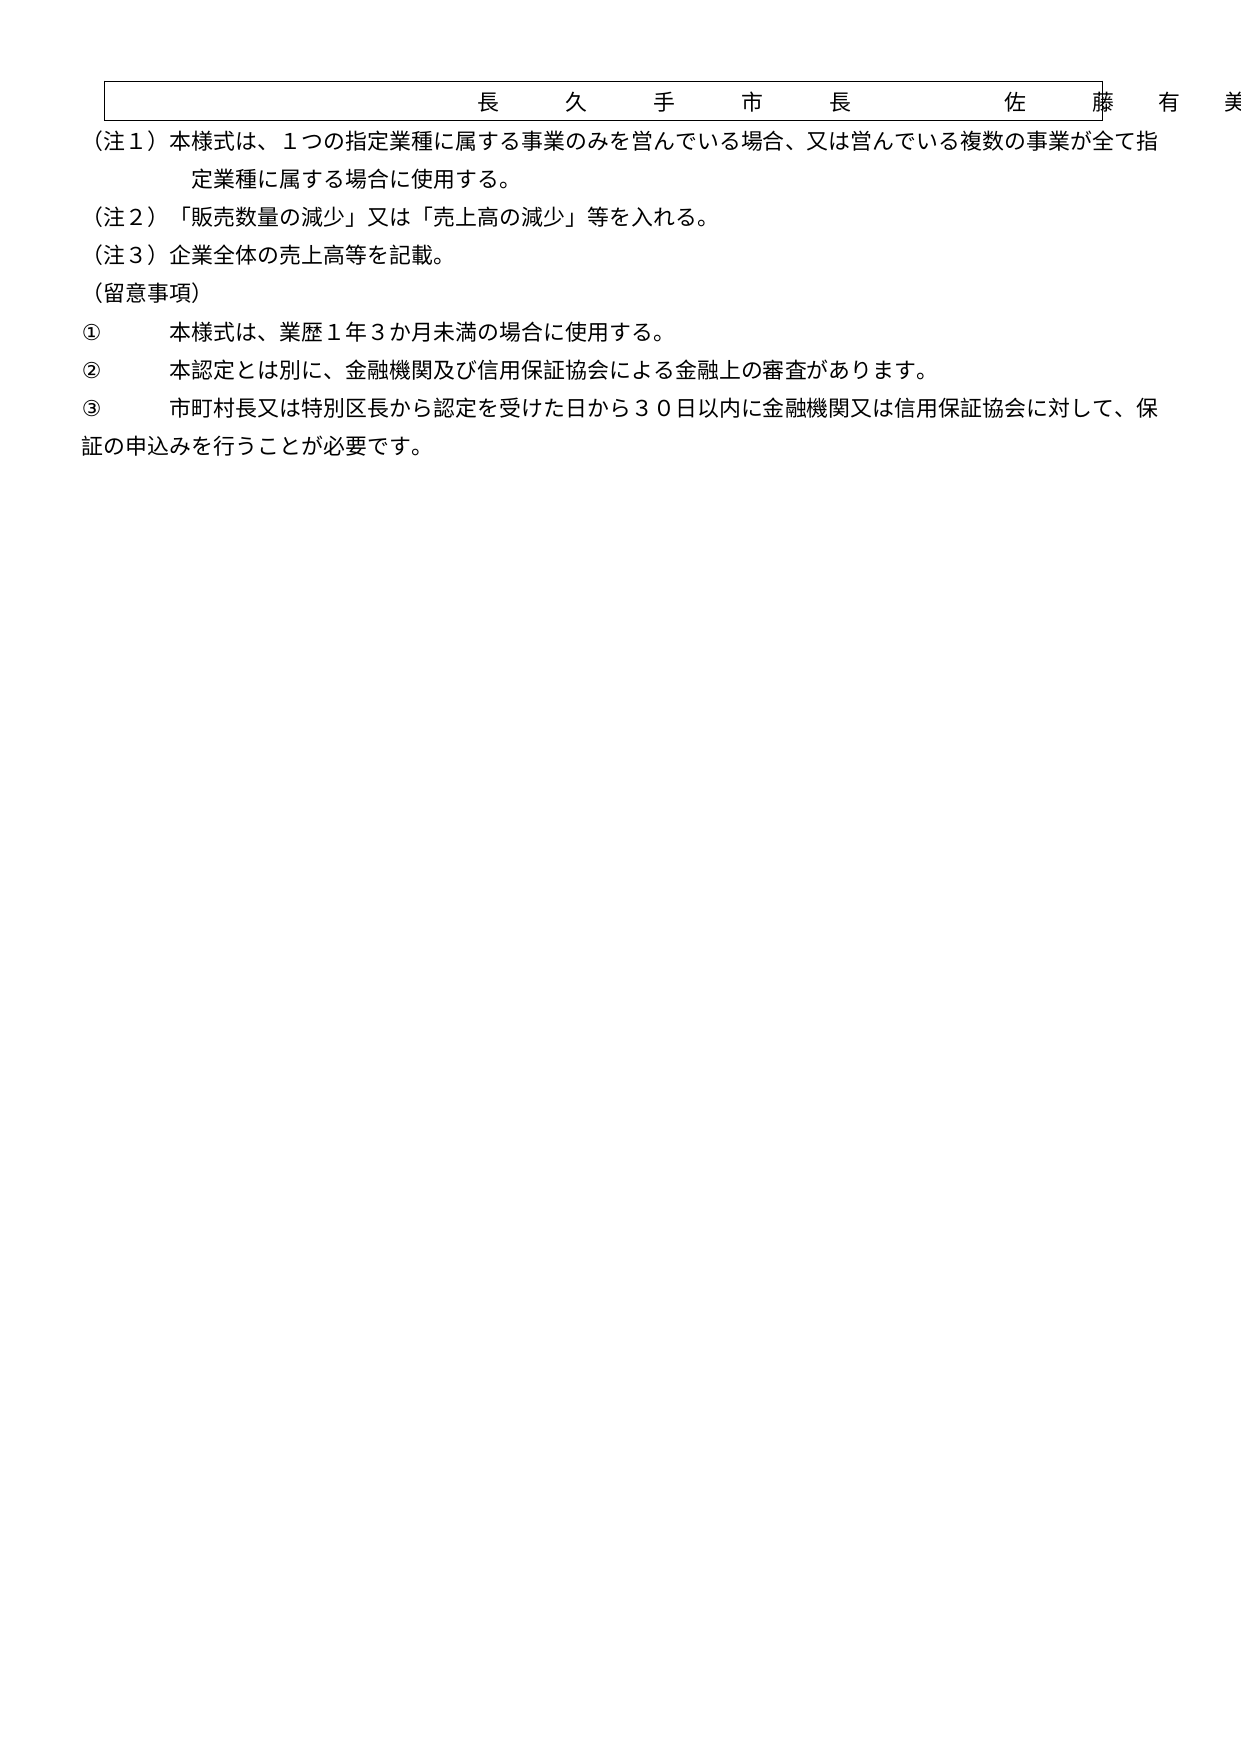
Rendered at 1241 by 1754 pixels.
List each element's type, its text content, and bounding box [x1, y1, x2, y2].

list 本様式は、業歴１年３か月未満の場合に使用する。 [2, 311, 1158, 349]
list 本認定とは別に、金融機関及び信用保証協会による金融上の審査があります。 [2, 349, 1158, 388]
text （注２）「販売数量の減少」又は「売上高の減少」等を入れる。 [0, 197, 1158, 235]
text （注１）本様式は、１つの指定業種に属する事業のみを営んでいる場合、又は営んでいる複数の事業が全て指定業種に属する場合に使用する。 [82, 121, 1158, 197]
list 市町村長又は特別区長から認定を受けた日から３０日以内に金融機関又は信用保証協会に対して、保証の申込みを行うことが必要です。 [82, 388, 1158, 464]
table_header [105, 82, 1102, 120]
text （留意事項） [0, 273, 1158, 311]
text （注３）企業全体の売上高等を記載。 [0, 235, 1158, 273]
